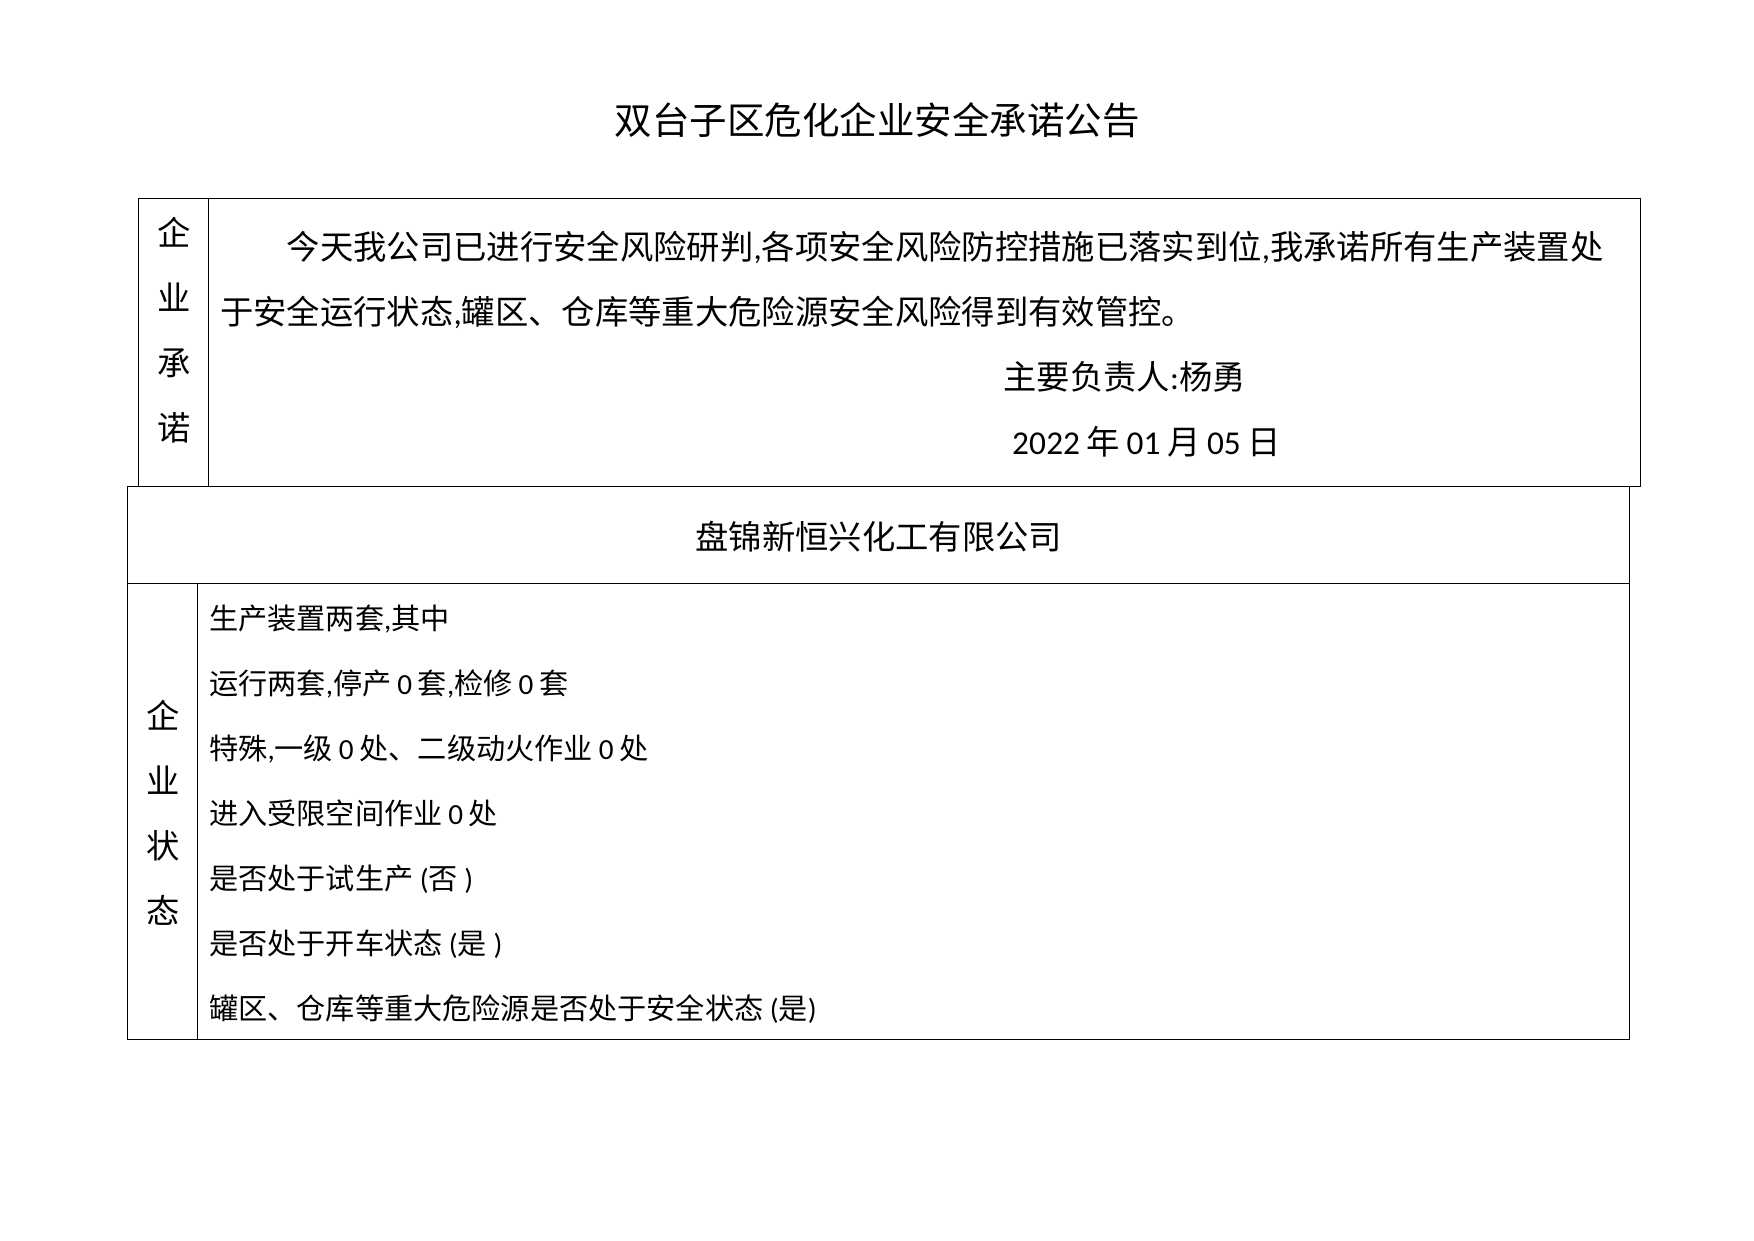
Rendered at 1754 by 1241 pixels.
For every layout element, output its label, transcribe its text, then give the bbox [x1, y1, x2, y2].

table_cell 今天我公司已进行安全风险研判,各项安全风险防控措施已落实到位,我承诺所有生产装置处于安全运行状态,罐区、仓库等重大危险源安全风险得到有效管控。 主要负责人:杨勇 2022年01月05日 [209, 199, 1640, 486]
table_cell 盘锦新恒兴化工有限公司 [128, 487, 1629, 583]
table_cell 企业承诺 [139, 199, 208, 486]
table_cell 生产装置两套,其中 运行两套,停产0套,检修0套 特殊,一级0处、二级动火作业0处 进入受限空间作业0处 是否处于试生产 (否 ) 是否处于开车状态 (是 ) 罐区、仓库等重大危险源是否处于安全状态 (是) [198, 584, 1629, 1039]
table_cell 企业状态 [128, 584, 197, 1039]
